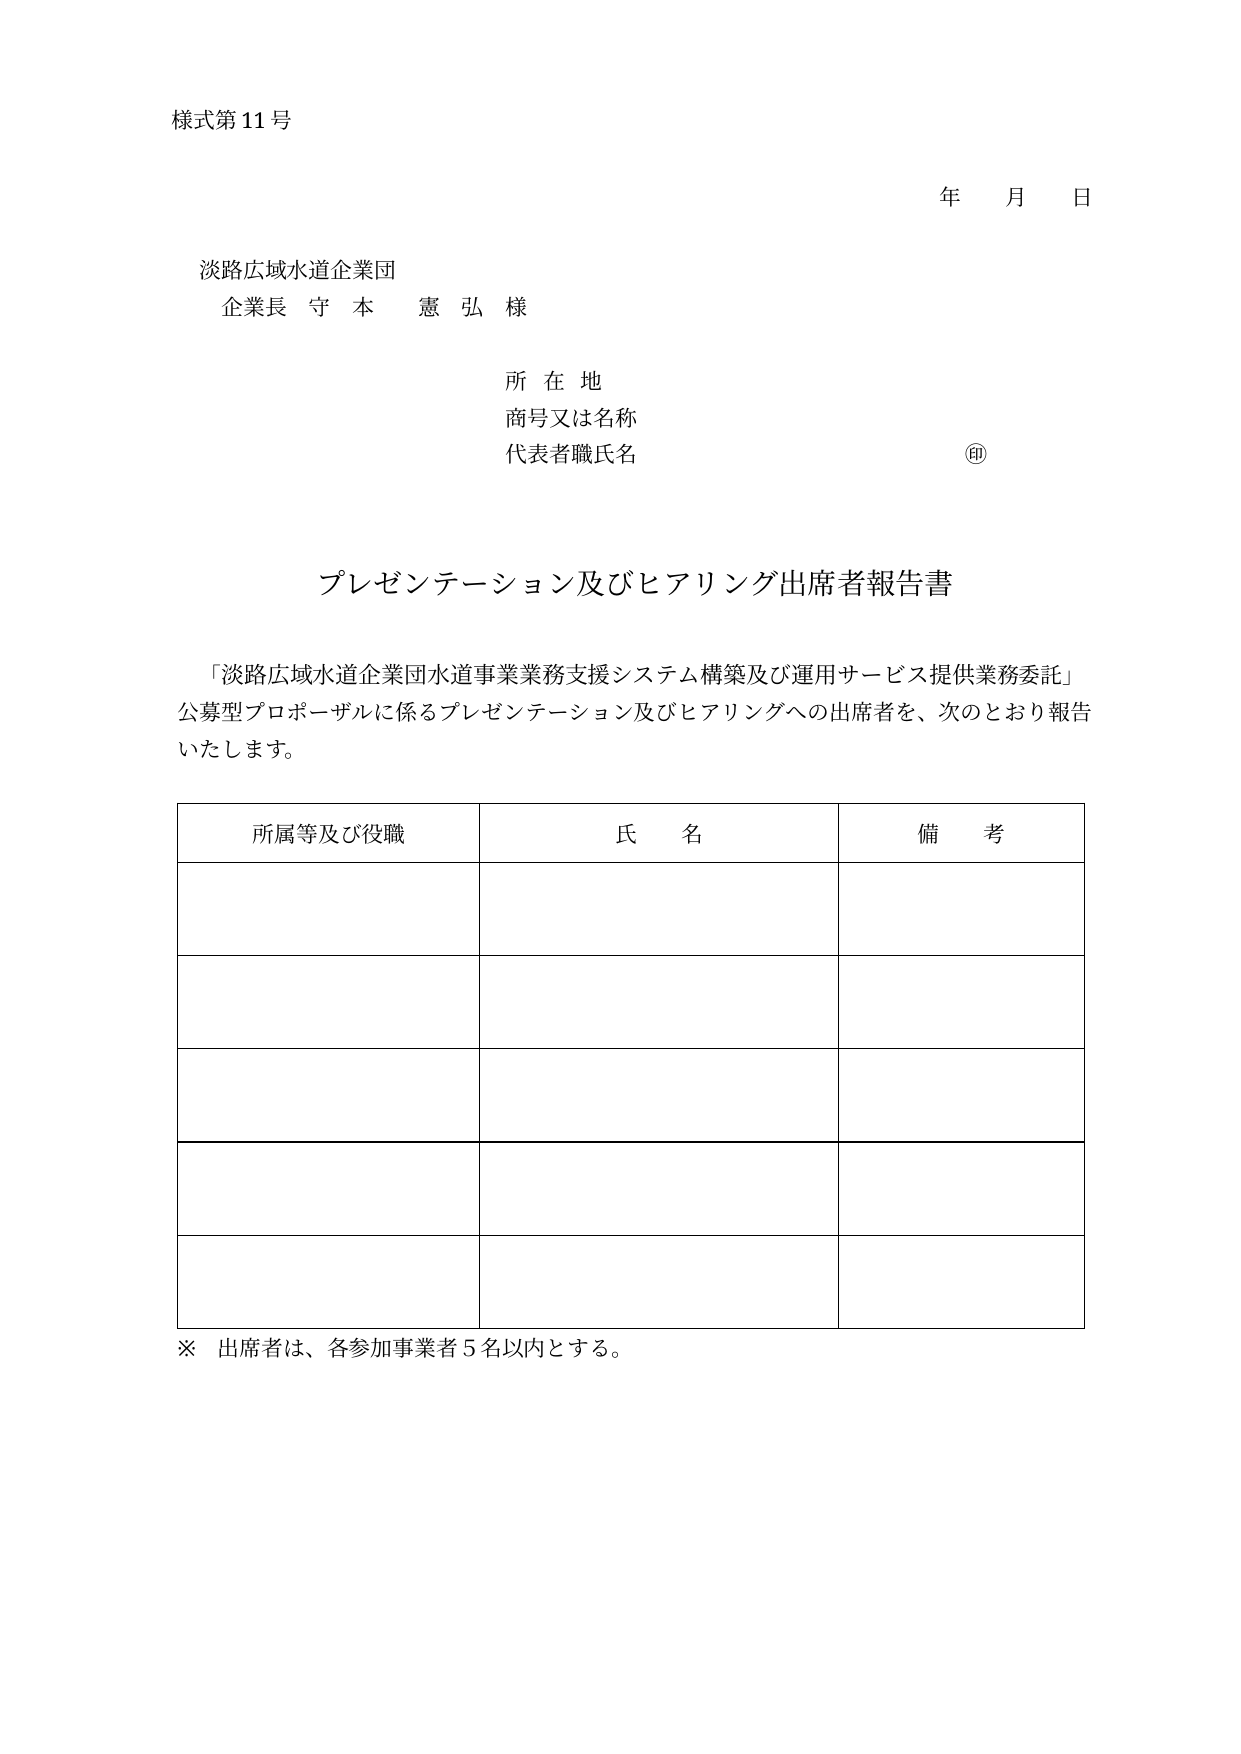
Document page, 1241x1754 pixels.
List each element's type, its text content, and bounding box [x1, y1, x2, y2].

text 所在地 [177, 361, 1092, 398]
text 企業長 守 本 憲 弘 様 [177, 288, 1092, 325]
table_cell [839, 1049, 1084, 1141]
text ※ 出席者は、各参加事業者５名以内とする。 [177, 1329, 1092, 1366]
text 代表者職氏名 ㊞ [177, 435, 1092, 472]
table_cell [480, 863, 838, 955]
table_cell [178, 863, 479, 955]
text 商号又は名称 [177, 398, 1092, 435]
table_cell [480, 956, 838, 1048]
table_cell [839, 956, 1084, 1048]
table_cell [839, 1236, 1084, 1328]
table_cell [839, 1143, 1084, 1235]
table_header 氏 名 [480, 804, 838, 862]
table_cell [178, 956, 479, 1048]
table_cell [178, 1049, 479, 1141]
table_cell [178, 1143, 479, 1235]
table_header 所属等及び役職 [178, 804, 479, 862]
table_cell [480, 1236, 838, 1328]
table_cell [480, 1143, 838, 1235]
table_cell [178, 1236, 479, 1328]
table_header 備 考 [839, 804, 1084, 862]
text 「淡路広域水道企業団水道事業業務支援システム構築及び運用サービス提供業務委託」公募型プロポーザルに係るプレゼンテーション及びヒアリングへの出席者を、次のとおり報告いたします。 [177, 656, 1092, 766]
text プレゼンテーション及びヒアリング出席者報告書 [177, 545, 1092, 619]
table_cell [480, 1049, 838, 1141]
text 年 月 日 [177, 178, 1092, 214]
text 淡路広域水道企業団 [177, 251, 1092, 288]
table_cell [839, 863, 1084, 955]
